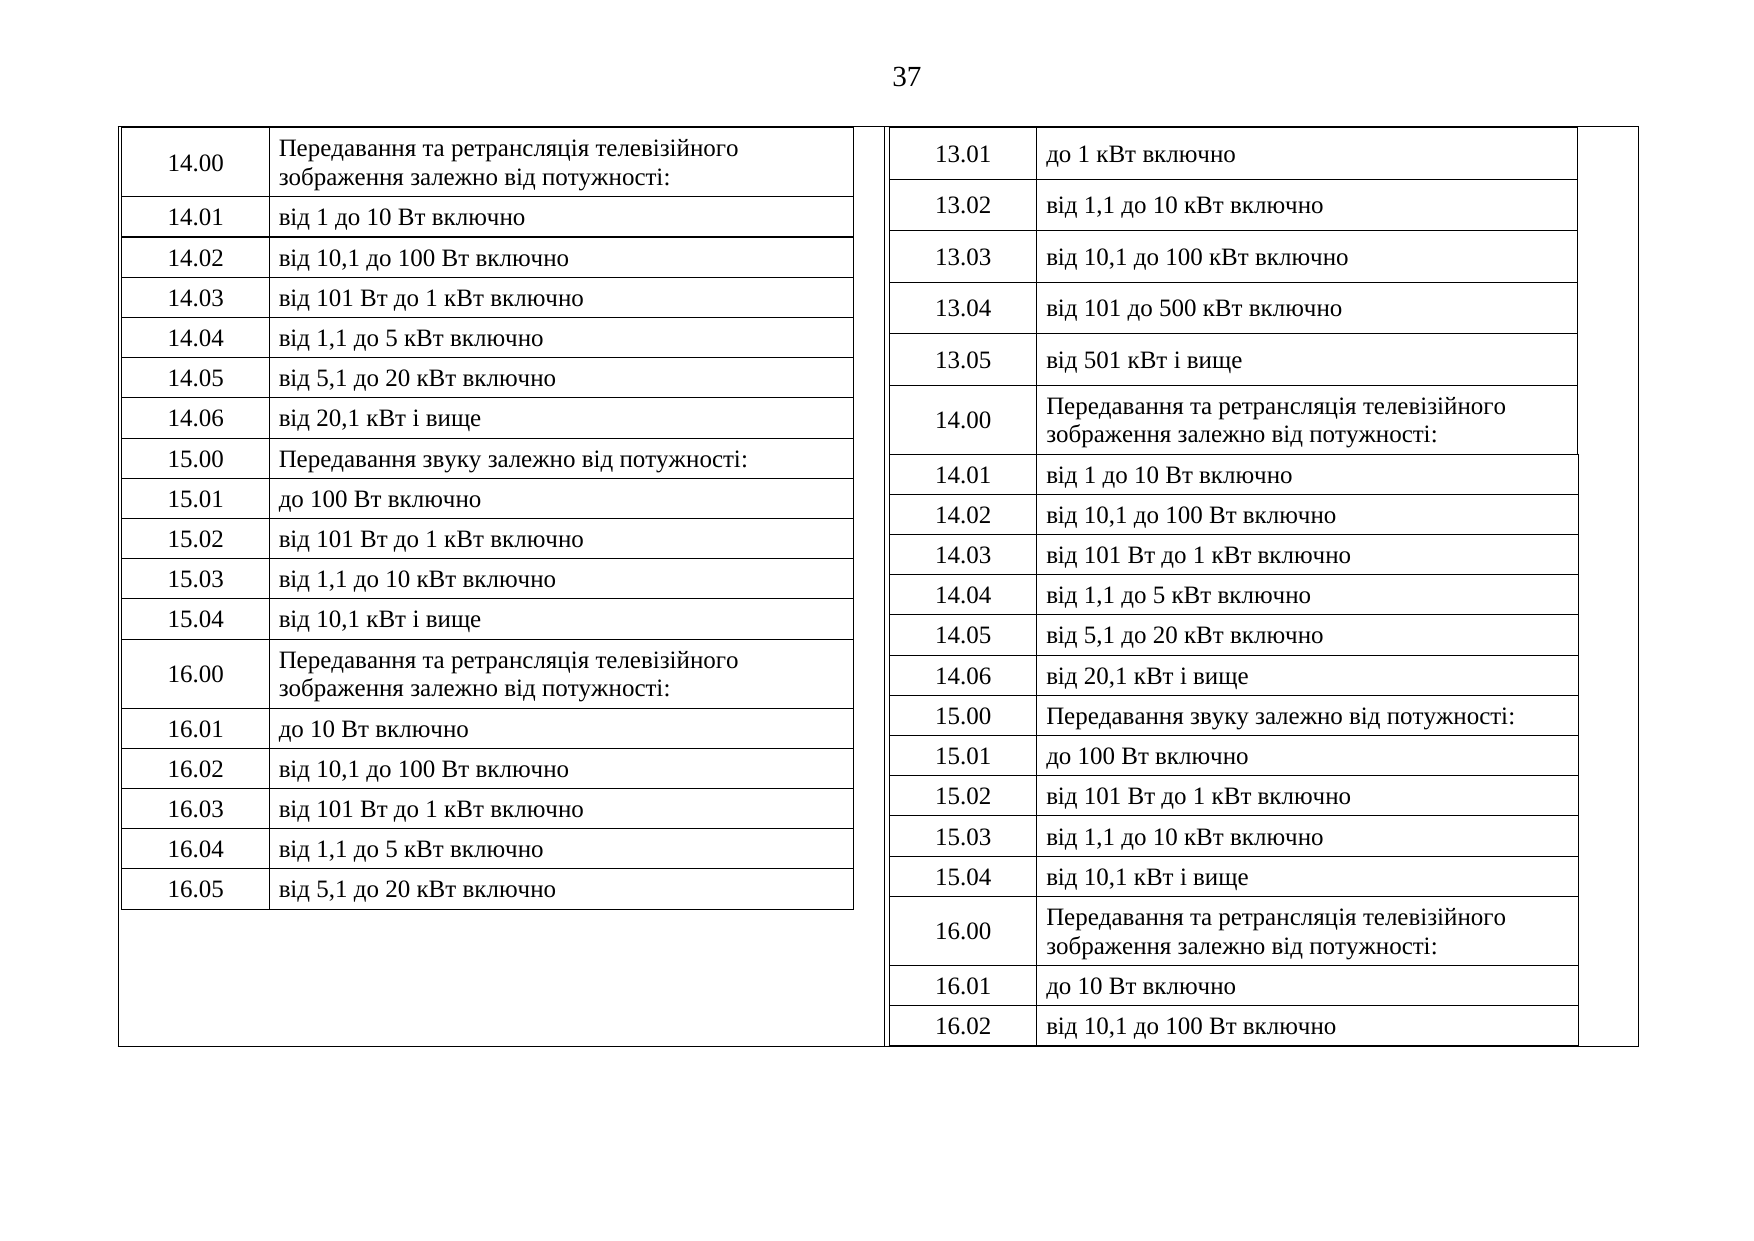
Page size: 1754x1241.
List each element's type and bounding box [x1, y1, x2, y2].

table_cell [1037, 575, 1578, 614]
table_cell [1037, 455, 1578, 494]
table_cell [1037, 816, 1578, 856]
table_cell [1037, 776, 1578, 815]
table_cell [1037, 283, 1577, 333]
table_cell [1037, 615, 1578, 655]
table_cell [1037, 966, 1578, 1005]
table_cell [890, 656, 1036, 695]
table_cell [890, 816, 1036, 856]
table_cell [890, 615, 1036, 655]
table_cell [890, 857, 1036, 896]
table_cell [890, 495, 1036, 534]
table_cell [1037, 495, 1578, 534]
table_cell [890, 696, 1036, 735]
table_cell [890, 776, 1036, 815]
table_cell [890, 386, 1036, 454]
table_cell [890, 283, 1036, 333]
table_cell [1037, 897, 1578, 965]
table_cell [1037, 857, 1578, 896]
table_cell [1037, 656, 1578, 695]
table_cell [1037, 386, 1577, 454]
table_cell [890, 180, 1036, 230]
table_cell [1037, 334, 1577, 385]
table_cell [890, 966, 1036, 1005]
table_cell [890, 575, 1036, 614]
table_cell [890, 535, 1036, 574]
table_cell [1037, 736, 1578, 775]
table_cell [890, 1006, 1036, 1045]
table_cell [890, 455, 1036, 494]
table_cell [890, 334, 1036, 385]
table_cell [890, 231, 1036, 282]
table_cell [890, 897, 1036, 965]
table_cell [1037, 128, 1577, 179]
table_cell [1578, 127, 1638, 1046]
table_cell [890, 736, 1036, 775]
table_cell [1037, 535, 1578, 574]
table_cell [885, 127, 889, 1046]
table_cell [119, 127, 884, 1046]
table_cell [1037, 180, 1577, 230]
table_cell [890, 128, 1036, 179]
table_cell [1037, 1006, 1578, 1045]
table_cell [1037, 231, 1577, 282]
table_cell [1037, 696, 1578, 735]
